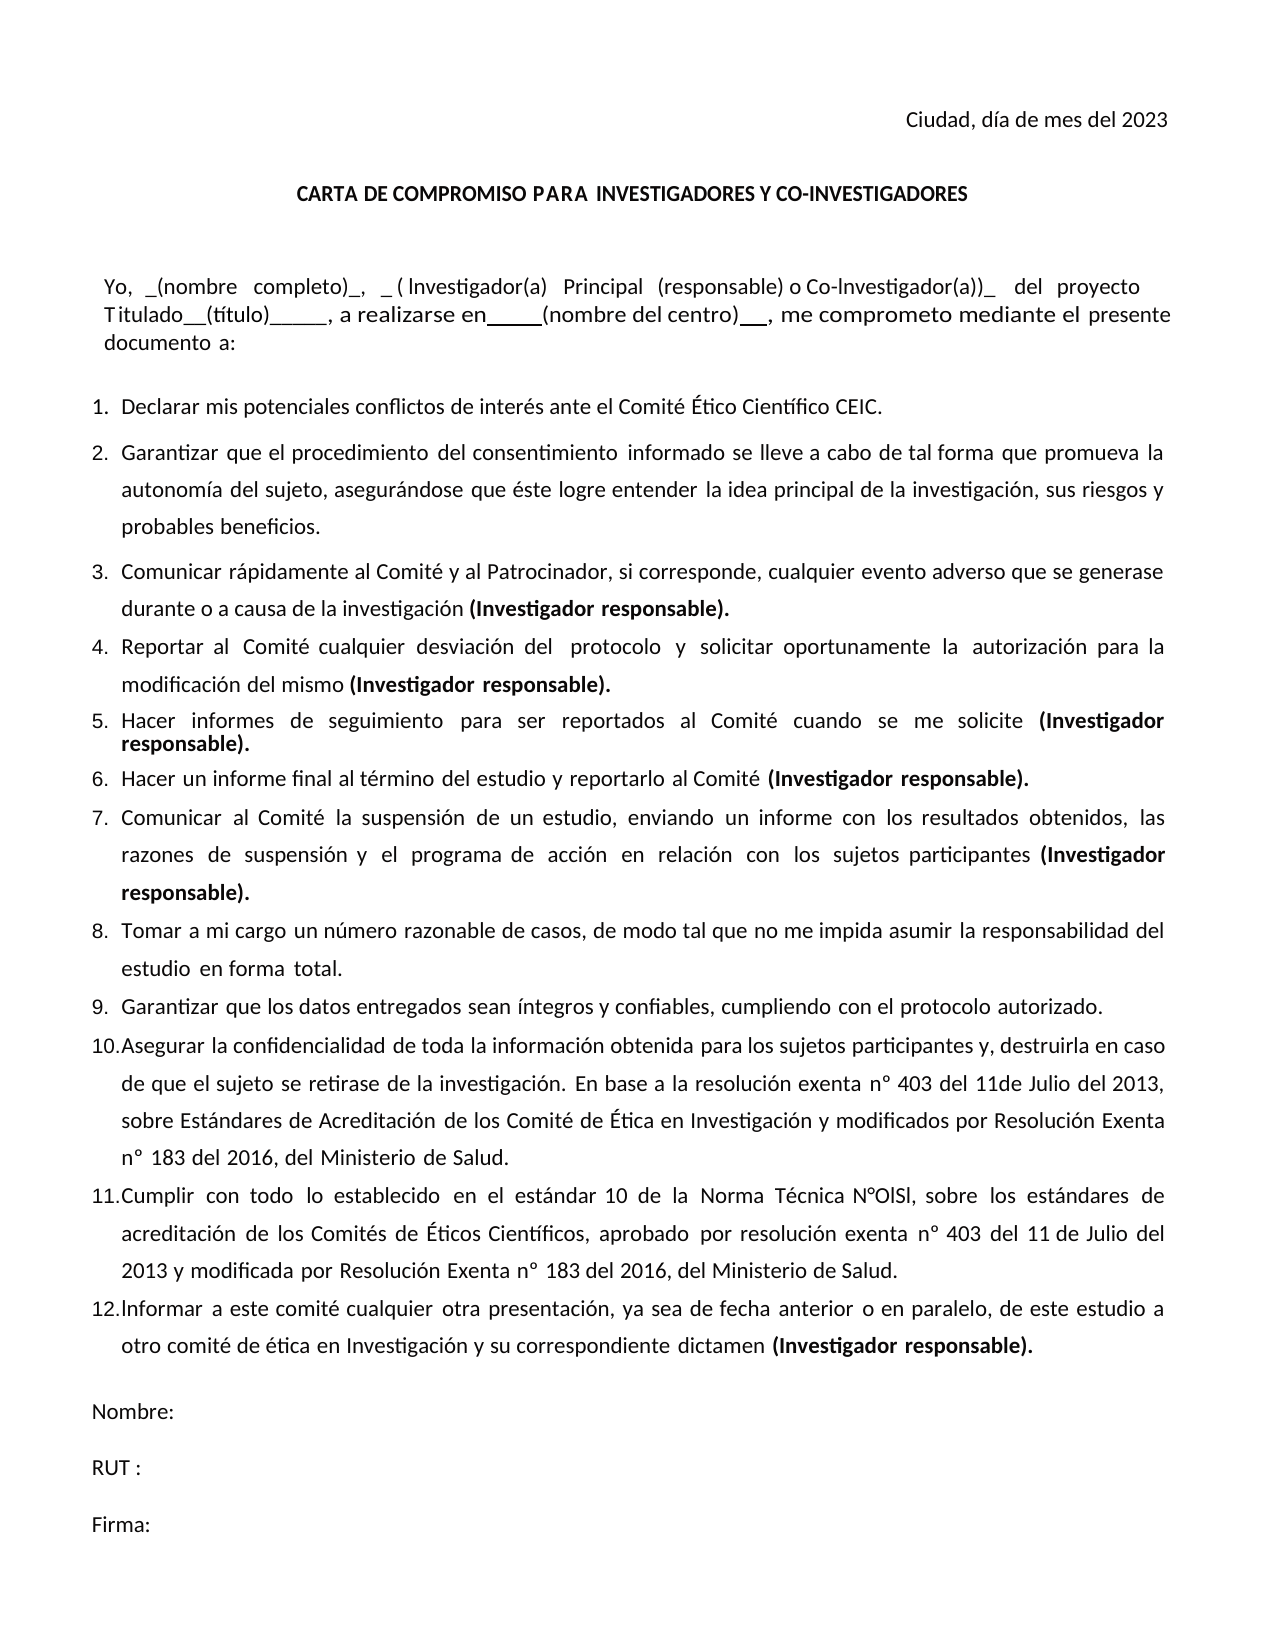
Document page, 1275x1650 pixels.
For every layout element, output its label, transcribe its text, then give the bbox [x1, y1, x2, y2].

list Comunicar al Comité la suspensión de un estudio, enviando un informe con los resultados obtenidos, las razones de suspensión y el programa de acción en relación con los sujetos participantes (Investigador responsable). [92, 803, 1165, 906]
text Yo, _(nombre completo)_, _(lnvestigador(a) Principal (responsable) o Co-lnvestigador(a))_ del proyecto Titulado__(título)_____, a realizarse en (nombre del centro) , me comprometo mediante el presente documento a: [104, 272, 1179, 356]
list Garantizar que el procedimiento del consentimiento informado se lleve a cabo de tal forma que promueva la autonomía del sujeto, asegurándose que éste logre entender la idea principal de la investigación, sus riesgos y probables beneficios. [92, 438, 1164, 540]
list Hacer un informe final al término del estudio y reportarlo al Comité (Investigador responsable). [92, 764, 1165, 793]
list Declarar mis potenciales conflictos de interés ante el Comité Ético Científico CEIC. [92, 392, 1166, 420]
text Firma: [92, 1510, 1179, 1538]
list Garantizar que los datos entregados sean íntegros y confiables, cumpliendo con el protocolo autorizado. [92, 992, 1165, 1020]
list Cumplir con todo lo establecido en el estándar 10 de la Norma Técnica N°OlSl, sobre los estándares de acreditación de los Comités de Éticos Científicos, aprobado por resolución exenta nº 403 del 11 de Julio del 2013 y modificada por Resolución Exenta nº 183 del 2016, del Ministerio de Salud. [92, 1182, 1165, 1284]
list lnformar a este comité cualquier otra presentación, ya sea de fecha anterior o en paralelo, de este estudio a otro comité de ética en Investigación y su correspondiente dictamen (Investigador responsable). [92, 1294, 1165, 1360]
list Comunicar rápidamente al Comité y al Patrocinador, si corresponde, cualquier evento adverso que se generase durante o a causa de la investigación (Investigador responsable). [92, 557, 1164, 622]
list Reportar al Comité cualquier desviación del protocolo y solicitar oportunamente la autorización para la modificación del mismo (Investigador responsable). [92, 632, 1164, 699]
text Nombre: [92, 1397, 226, 1425]
text CARTA DE COMPROMISO PARA INVESTIGADORES Y CO-INVESTIGADORES [92, 179, 1173, 207]
list Asegurar la confidencialidad de toda la información obtenida para los sujetos participantes y, destruirla en caso de que el sujeto se retirase de la investigación. En base a la resolución exenta nº 403 del 11de Julio del 2013, sobre Estándares de Acreditación de los Comité de Ética en Investigación y modificados por Resolución Exenta nº 183 del 2016, del Ministerio de Salud. [92, 1031, 1165, 1171]
list Hacer informes de seguimiento para ser reportados al Comité cuando se me solicite (Investigador responsable). [92, 710, 1164, 757]
list Tomar a mi cargo un número razonable de casos, de modo tal que no me impida asumir la responsabilidad del estudio en forma total. [92, 916, 1165, 982]
text Ciudad, día de mes del 2023 [320, 105, 1179, 133]
text RUT : [92, 1453, 226, 1481]
